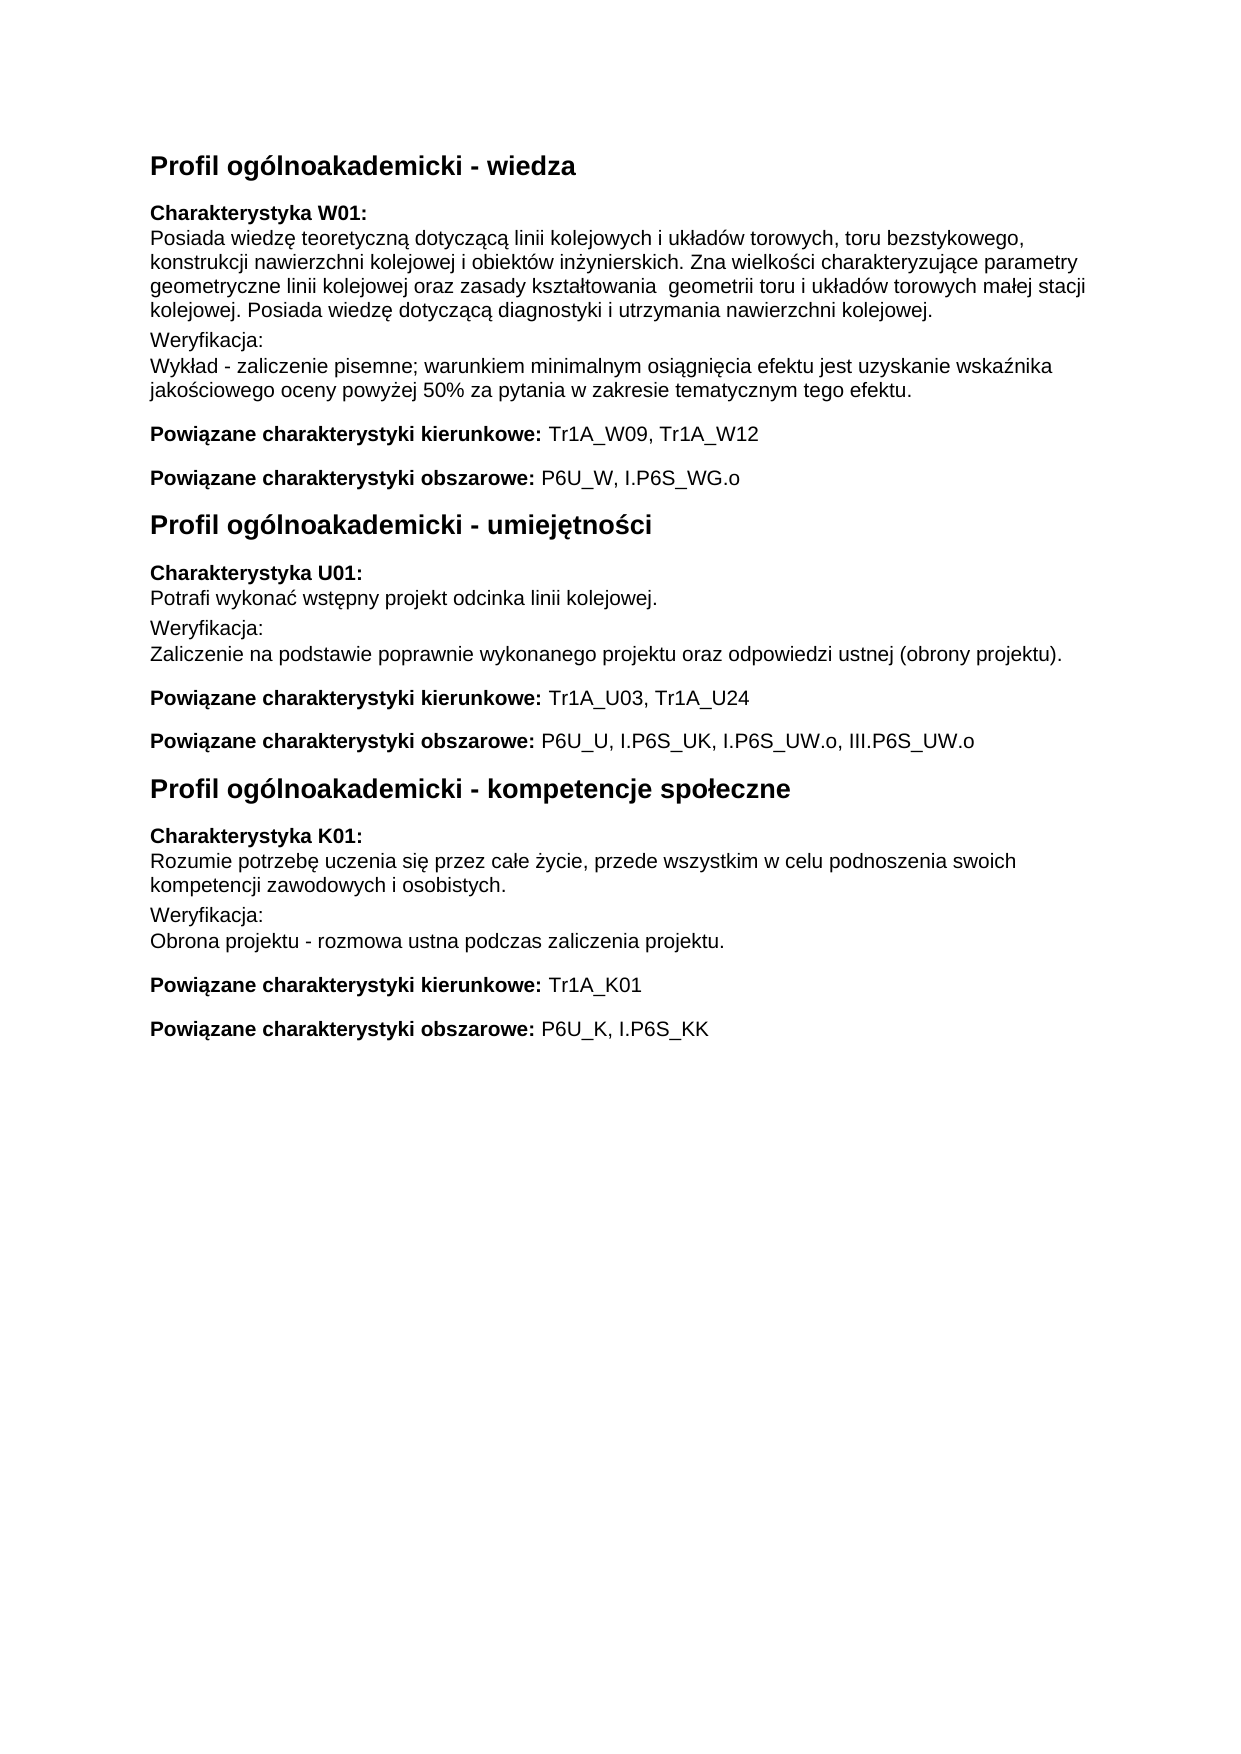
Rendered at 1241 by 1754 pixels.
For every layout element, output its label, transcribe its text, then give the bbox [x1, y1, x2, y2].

text Zaliczenie na podstawie poprawnie wykonanego projektu oraz odpowiedzi ustnej (obrony projektu). [150, 642, 1090, 666]
text Powiązane charakterystyki obszarowe: P6U_W, I.P6S_WG.o [150, 466, 1090, 489]
text Obrona projektu - rozmowa ustna podczas zaliczenia projektu. [150, 929, 1090, 953]
text Powiązane charakterystyki obszarowe: P6U_K, I.P6S_KK [150, 1017, 1090, 1041]
text Weryfikacja: [150, 903, 1090, 927]
text Powiązane charakterystyki kierunkowe: Tr1A_W09, Tr1A_W12 [150, 422, 1090, 446]
subtitle Profil ogólnoakademicki - wiedza [150, 150, 1090, 181]
text Wykład - zaliczenie pisemne; warunkiem minimalnym osiągnięcia efektu jest uzyskanie wskaźnika jakościowego oceny powyżej 50% za pytania w zakresie tematycznym tego efektu. [150, 354, 1090, 402]
text Rozumie potrzebę uczenia się przez całe życie, przede wszystkim w celu podnoszenia swoich kompetencji zawodowych i osobistych. [150, 849, 1090, 897]
text Charakterystyka W01: [150, 201, 1090, 225]
text Charakterystyka U01: [150, 560, 1090, 584]
text Potrafi wykonać wstępny projekt odcinka linii kolejowej. [150, 585, 1090, 609]
text Powiązane charakterystyki kierunkowe: Tr1A_K01 [150, 973, 1090, 997]
text Weryfikacja: [150, 616, 1090, 639]
text Powiązane charakterystyki obszarowe: P6U_U, I.P6S_UK, I.P6S_UW.o, III.P6S_UW.o [150, 729, 1090, 753]
subtitle Profil ogólnoakademicki - umiejętności [150, 509, 1090, 541]
text Charakterystyka K01: [150, 824, 1090, 848]
text Powiązane charakterystyki kierunkowe: Tr1A_U03, Tr1A_U24 [150, 685, 1090, 709]
text Posiada wiedzę teoretyczną dotyczącą linii kolejowych i układów torowych, toru bezstykowego, konstrukcji nawierzchni kolejowej i obiektów inżynierskich. Zna wielkości charakteryzujące parametry geometryczne linii kolejowej oraz zasady kształtowania geometrii toru i układów torowych małej stacji kolejowej. Posiada wiedzę dotyczącą diagnostyki i utrzymania nawierzchni kolejowej. [150, 226, 1090, 322]
subtitle Profil ogólnoakademicki - kompetencje społeczne [150, 773, 1090, 804]
text Weryfikacja: [150, 328, 1090, 352]
